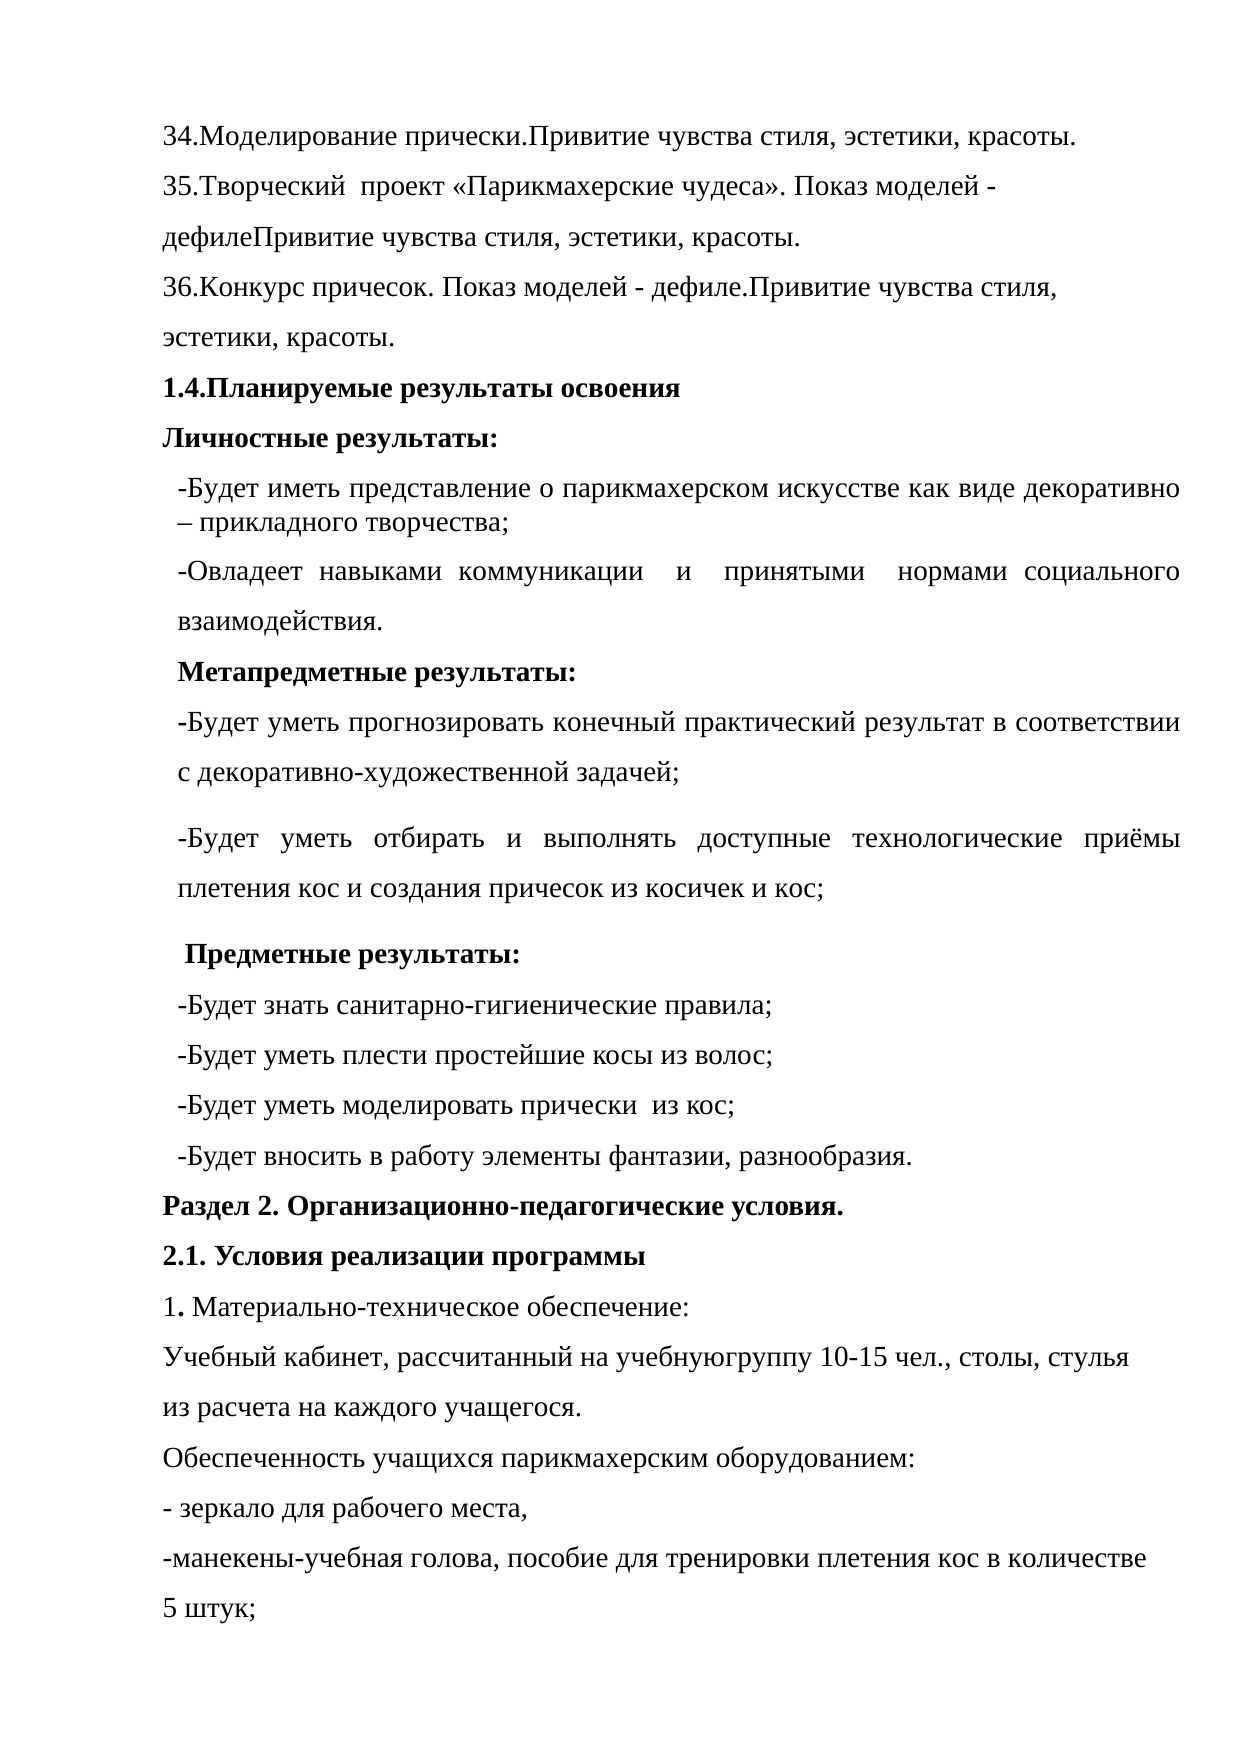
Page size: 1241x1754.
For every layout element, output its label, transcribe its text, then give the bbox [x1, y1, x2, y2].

list 35.Творческий проект «Парикмахерские чудеса». Показ моделей - дефилеПривитие чувства стиля, эстетики, красоты. [162, 168, 1152, 252]
text Предметные результаты: [177, 937, 1181, 970]
text - зеркало для рабочего места, [162, 1490, 1152, 1523]
text -Овладеет навыками коммуникации и принятыми нормами социального взаимодействия. [177, 553, 1181, 637]
list 36.Конкурс причесок. Показ моделей - дефиле.Привитие чувства стиля, эстетики, красоты. [162, 269, 1152, 353]
list 34.Моделирование прически.Привитие чувства стиля, эстетики, красоты. [162, 118, 1152, 152]
text -Будет уметь прогнозировать конечный практический результат в соответствии с декоративно-художественной задачей; [177, 704, 1181, 788]
text 2.1. Условия реализации программы [162, 1238, 1152, 1272]
text -Будет уметь моделировать прически из кос; [162, 1087, 1196, 1121]
text Раздел 2. Организационно-педагогические условия. [162, 1188, 1152, 1222]
text -Будет вносить в работу элементы фантазии, разнообразия. [162, 1138, 1196, 1171]
text Метапредметные результаты: [177, 654, 1181, 687]
text -Будет уметь плести простейшие косы из волос; [162, 1037, 1196, 1071]
text -Будет знать санитарно-гигиенические правила; [177, 987, 1181, 1020]
list 1.4.Планируемые результаты освоения [162, 370, 1152, 403]
text 1. Материально-техническое обеспечение: Учебный кабинет, рассчитанный на учебнуюгруппу 10-15 чел., столы, стулья из расчета на каждого учащегося. [162, 1289, 1152, 1423]
text Личностные результаты: [162, 420, 1152, 454]
text -манекены-учебная голова, пособие для тренировки плетения кос в количестве 5 штук; [162, 1540, 1152, 1624]
text -Будет уметь отбирать и выполнять доступные технологические приёмы плетения кос и создания причесок из косичек и кос; [177, 820, 1181, 904]
text -Будет иметь представление о парикмахерском искусстве как виде декоративно – прикладного творчества; [177, 470, 1181, 537]
text Обеспеченность учащихся парикмахерским оборудованием: [162, 1440, 1152, 1473]
